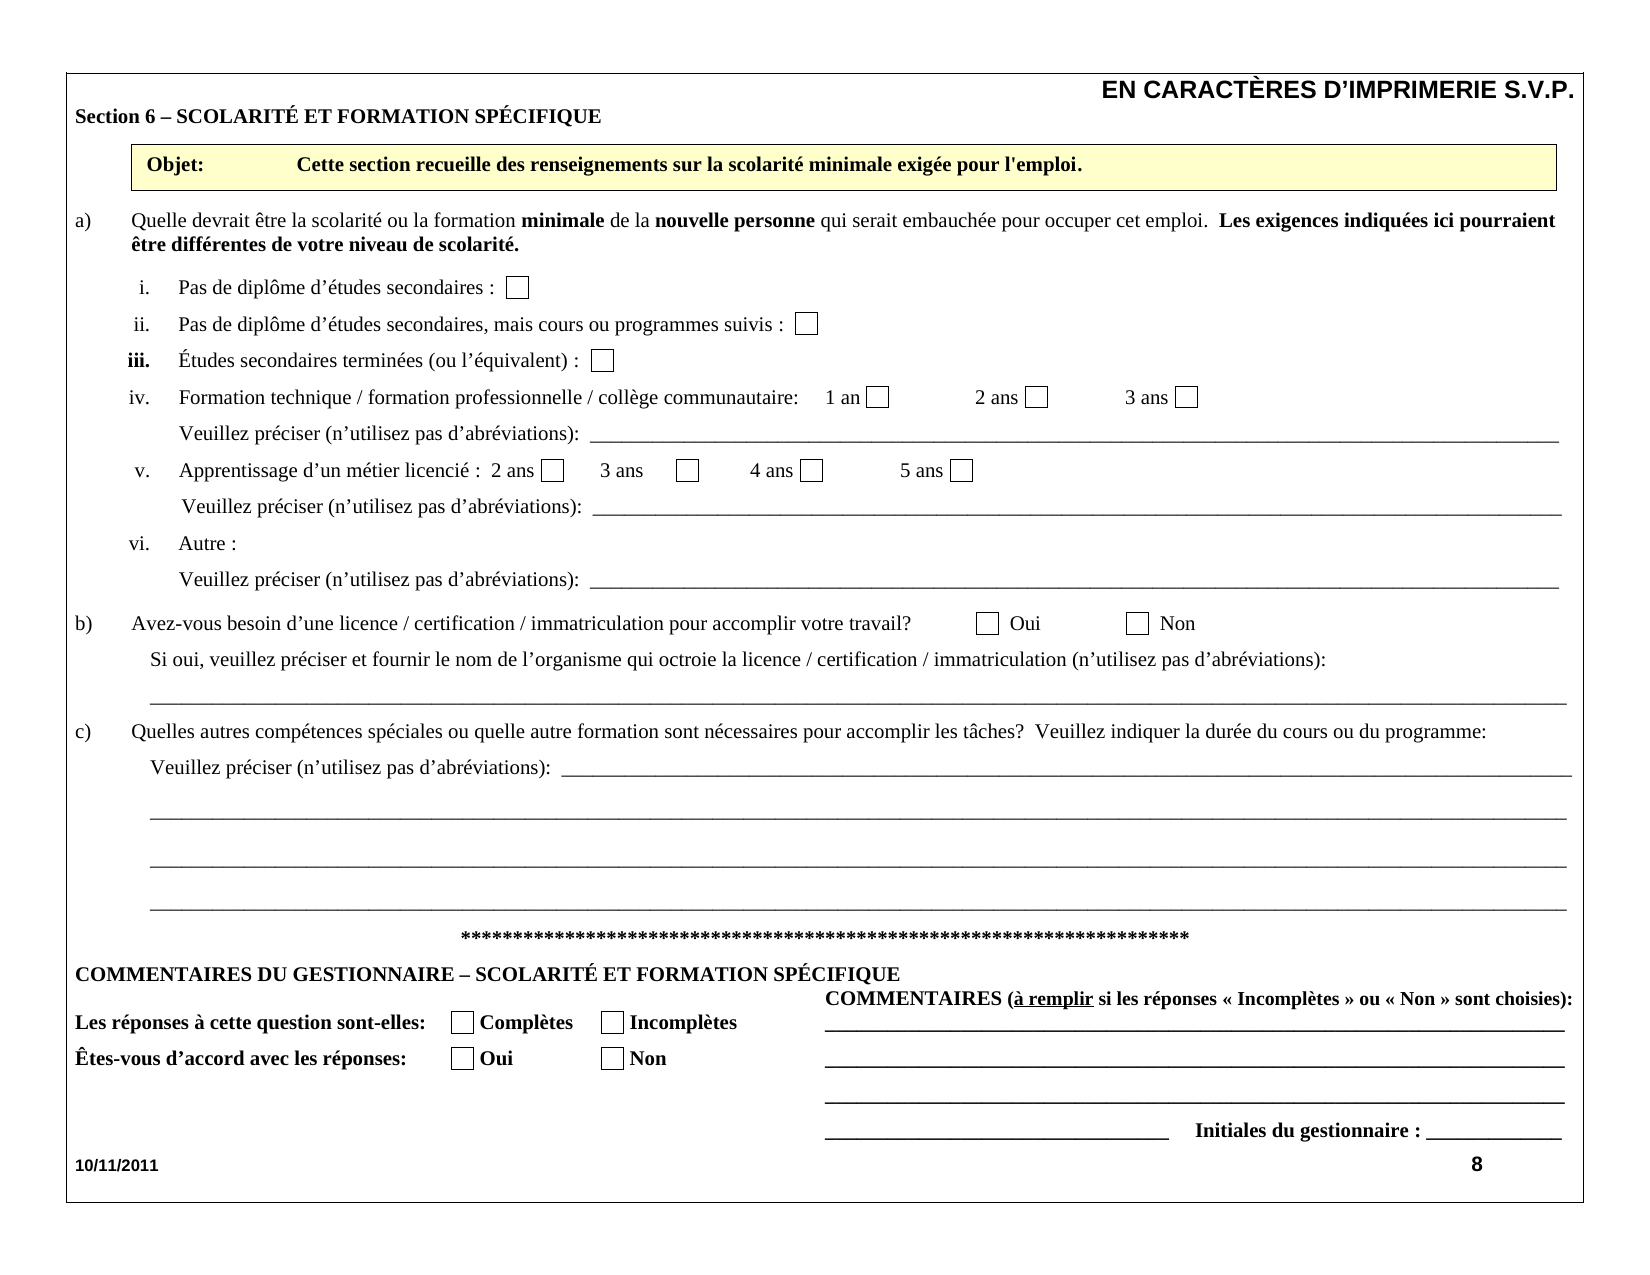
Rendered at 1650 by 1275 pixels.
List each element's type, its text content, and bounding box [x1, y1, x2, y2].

text ________________________________________________________________________________________________________________________________________ [75, 889, 1575, 913]
list Formation technique / formation professionnelle / collège communautaire: 1 an 2 ans 3 ans [150, 384, 1575, 409]
list Pas de diplôme d’études secondaires, mais cours ou programmes suivis : [150, 311, 1575, 336]
list Études secondaires terminées (ou l’équivalent) : [150, 348, 1575, 372]
list Apprentissage d’un métier licencié : 2 ans 3 ans 4 ans 5 ans [150, 458, 1575, 482]
subtitle ********************************************************************** [75, 925, 1575, 949]
text COMMENTAIRES (à remplir si les réponses « Incomplètes » ou « Non » sont choisies): [75, 986, 1575, 1009]
text _______________________________________________________________________ [75, 1082, 1575, 1106]
list Quelles autres compétences spéciales ou quelle autre formation sont nécessaires pour accomplir les tâches? Veuillez indiquer la durée du cours ou du programme: [75, 719, 1575, 743]
text Les réponses à cette question sont-elles: Complètes Incomplètes _______________________________________________________________________ [75, 1009, 1575, 1034]
text ________________________________________________________________________________________________________________________________________ [150, 683, 1575, 707]
text ________________________________________________________________________________________________________________________________________ [75, 846, 1575, 870]
list Pas de diplôme d’études secondaires : [150, 275, 1575, 299]
list Avez-vous besoin d’une licence / certification / immatriculation pour accomplir votre travail? Oui Non [75, 611, 1575, 635]
subtitle Section 6 – SCOLARITÉ ET Formation SpÉcifique [75, 104, 1575, 128]
list Autre : [150, 531, 1575, 555]
text êtes-vous d’accord avec les réponses: Oui Non _______________________________________________________________________ [75, 1046, 1575, 1070]
text Si oui, veuillez préciser et fournir le nom de l’organisme qui octroie la licence / certification / immatriculation (n’utilisez pas d’abréviations): [150, 647, 1575, 671]
text ________________________________________________________________________________________________________________________________________ [75, 798, 1575, 822]
text Veuillez préciser (n’utilisez pas d’abréviations): _____________________________________________________________________________________________ [141, 421, 1575, 445]
subtitle commentaires du gestionnaire – scolaritÉ et formation SpÉcifique [75, 961, 1575, 986]
list Quelle devrait être la scolarité ou la formation minimale de la nouvelle personne qui serait embauchée pour occuper cet emploi. Les exigences indiquées ici pourraient être différentes de votre niveau de scolarité. [75, 208, 1575, 256]
text Veuillez préciser (n’utilisez pas d’abréviations): _____________________________________________________________________________________________ [75, 494, 1575, 518]
text Veuillez préciser (n’utilisez pas d’abréviations): _____________________________________________________________________________________________ [75, 567, 1575, 591]
text Veuillez préciser (n’utilisez pas d’abréviations): _________________________________________________________________________________________________ [75, 755, 1575, 779]
text _________________________________ Initiales du gestionnaire : _____________ [750, 1118, 1575, 1142]
